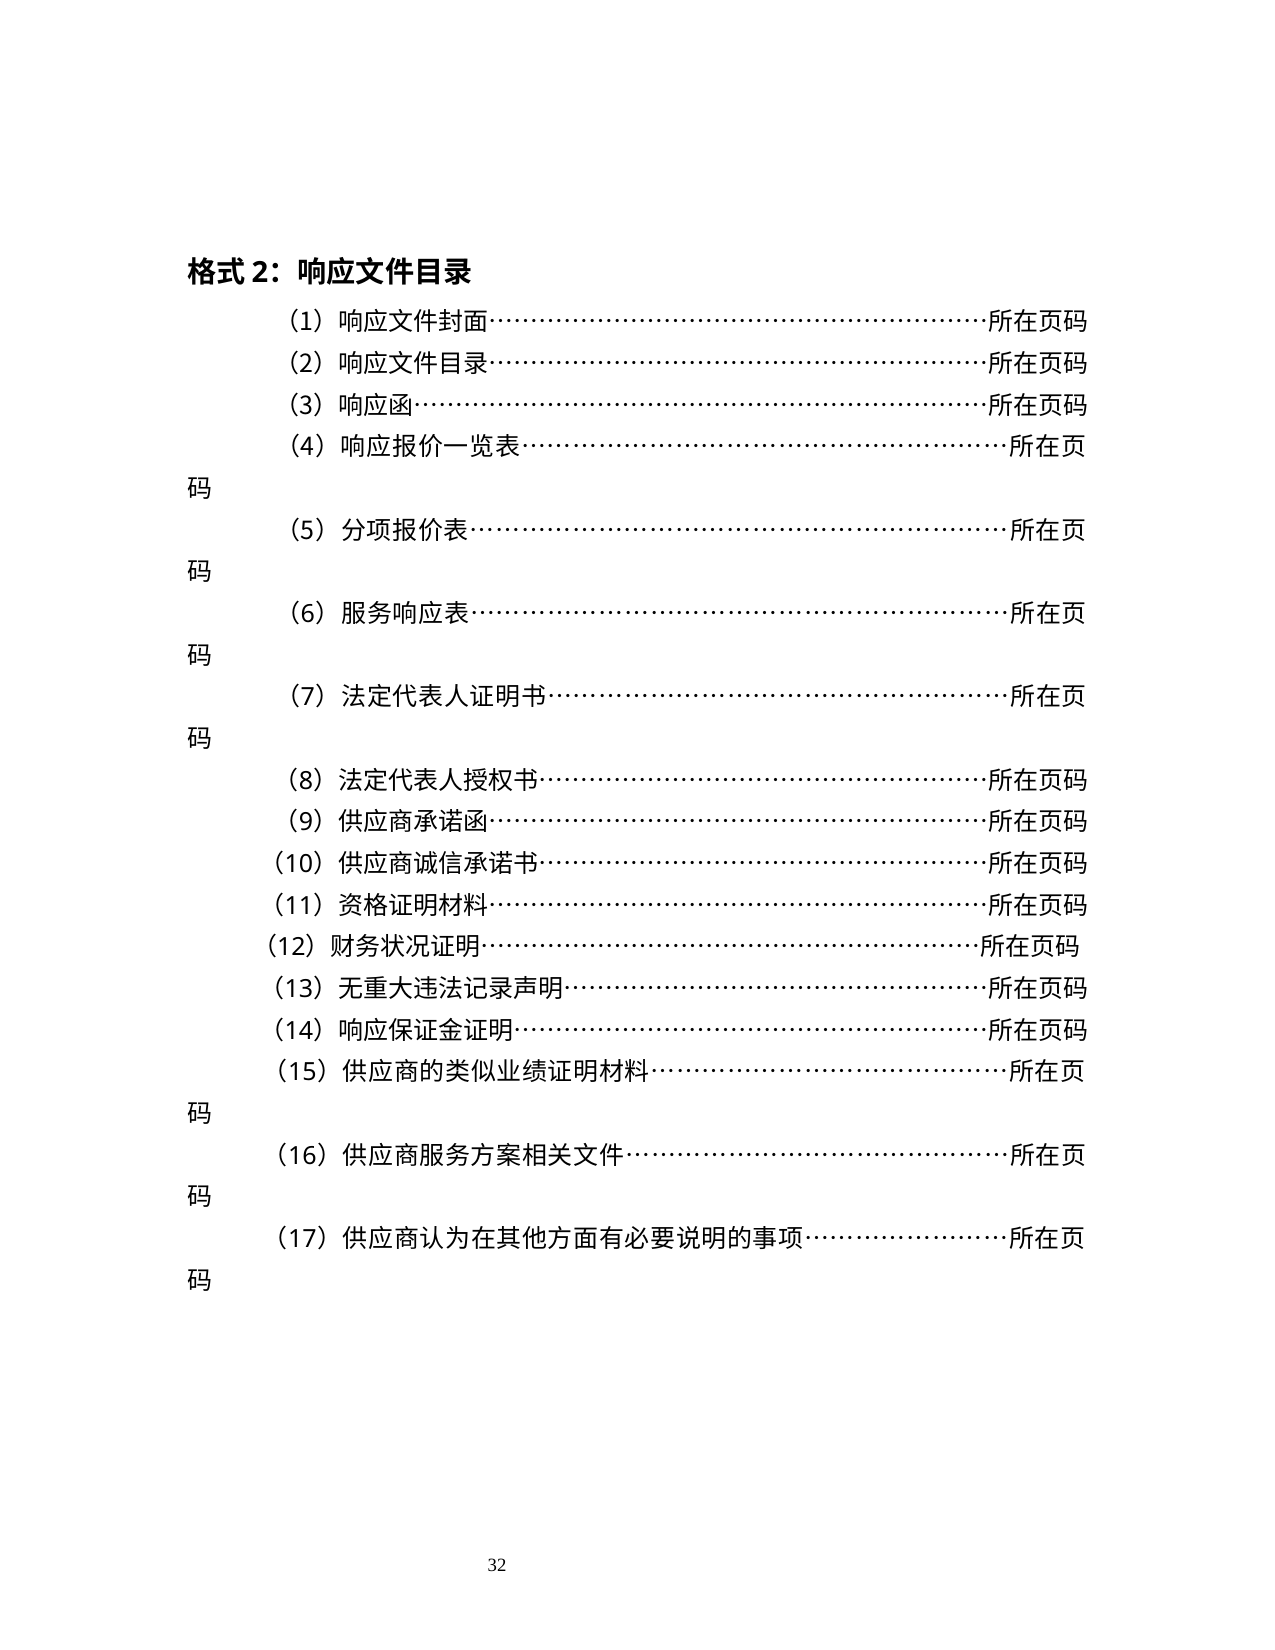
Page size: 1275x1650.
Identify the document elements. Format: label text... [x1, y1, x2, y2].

text （16）供应商服务方案相关文件………………………………………所在页码 [187, 1131, 1088, 1214]
text （8）法定代表人授权书………………………………………………所在页码 [187, 756, 1088, 797]
text （15）供应商的类似业绩证明材料……………………………………所在页码 [187, 1047, 1088, 1131]
text （12）财务状况证明……………………………………………………所在页码 [187, 922, 1103, 964]
text （4）响应报价一览表…………………………………………………所在页码 [187, 422, 1088, 506]
text （7）法定代表人证明书………………………………………………所在页码 [187, 672, 1088, 756]
text （6）服务响应表………………………………………………………所在页码 [187, 589, 1088, 672]
text （17）供应商认为在其他方面有必要说明的事项……………………所在页码 [187, 1214, 1088, 1297]
text （9）供应商承诺函……………………………………………………所在页码 [187, 797, 1088, 839]
text （14）响应保证金证明…………………………………………………所在页码 [187, 1006, 1088, 1047]
text （13）无重大违法记录声明……………………………………………所在页码 [187, 964, 1088, 1006]
text （10）供应商诚信承诺书………………………………………………所在页码 [187, 839, 1088, 881]
text （2）响应文件目录……………………………………………………所在页码 [187, 339, 1088, 381]
text （5）分项报价表………………………………………………………所在页码 [187, 506, 1088, 589]
title 格式2：响应文件目录 [187, 249, 1088, 291]
text （11）资格证明材料……………………………………………………所在页码 [187, 881, 1088, 922]
text （1）响应文件封面……………………………………………………所在页码 [187, 297, 1088, 339]
text （3）响应函……………………………………………………………所在页码 [187, 381, 1088, 422]
